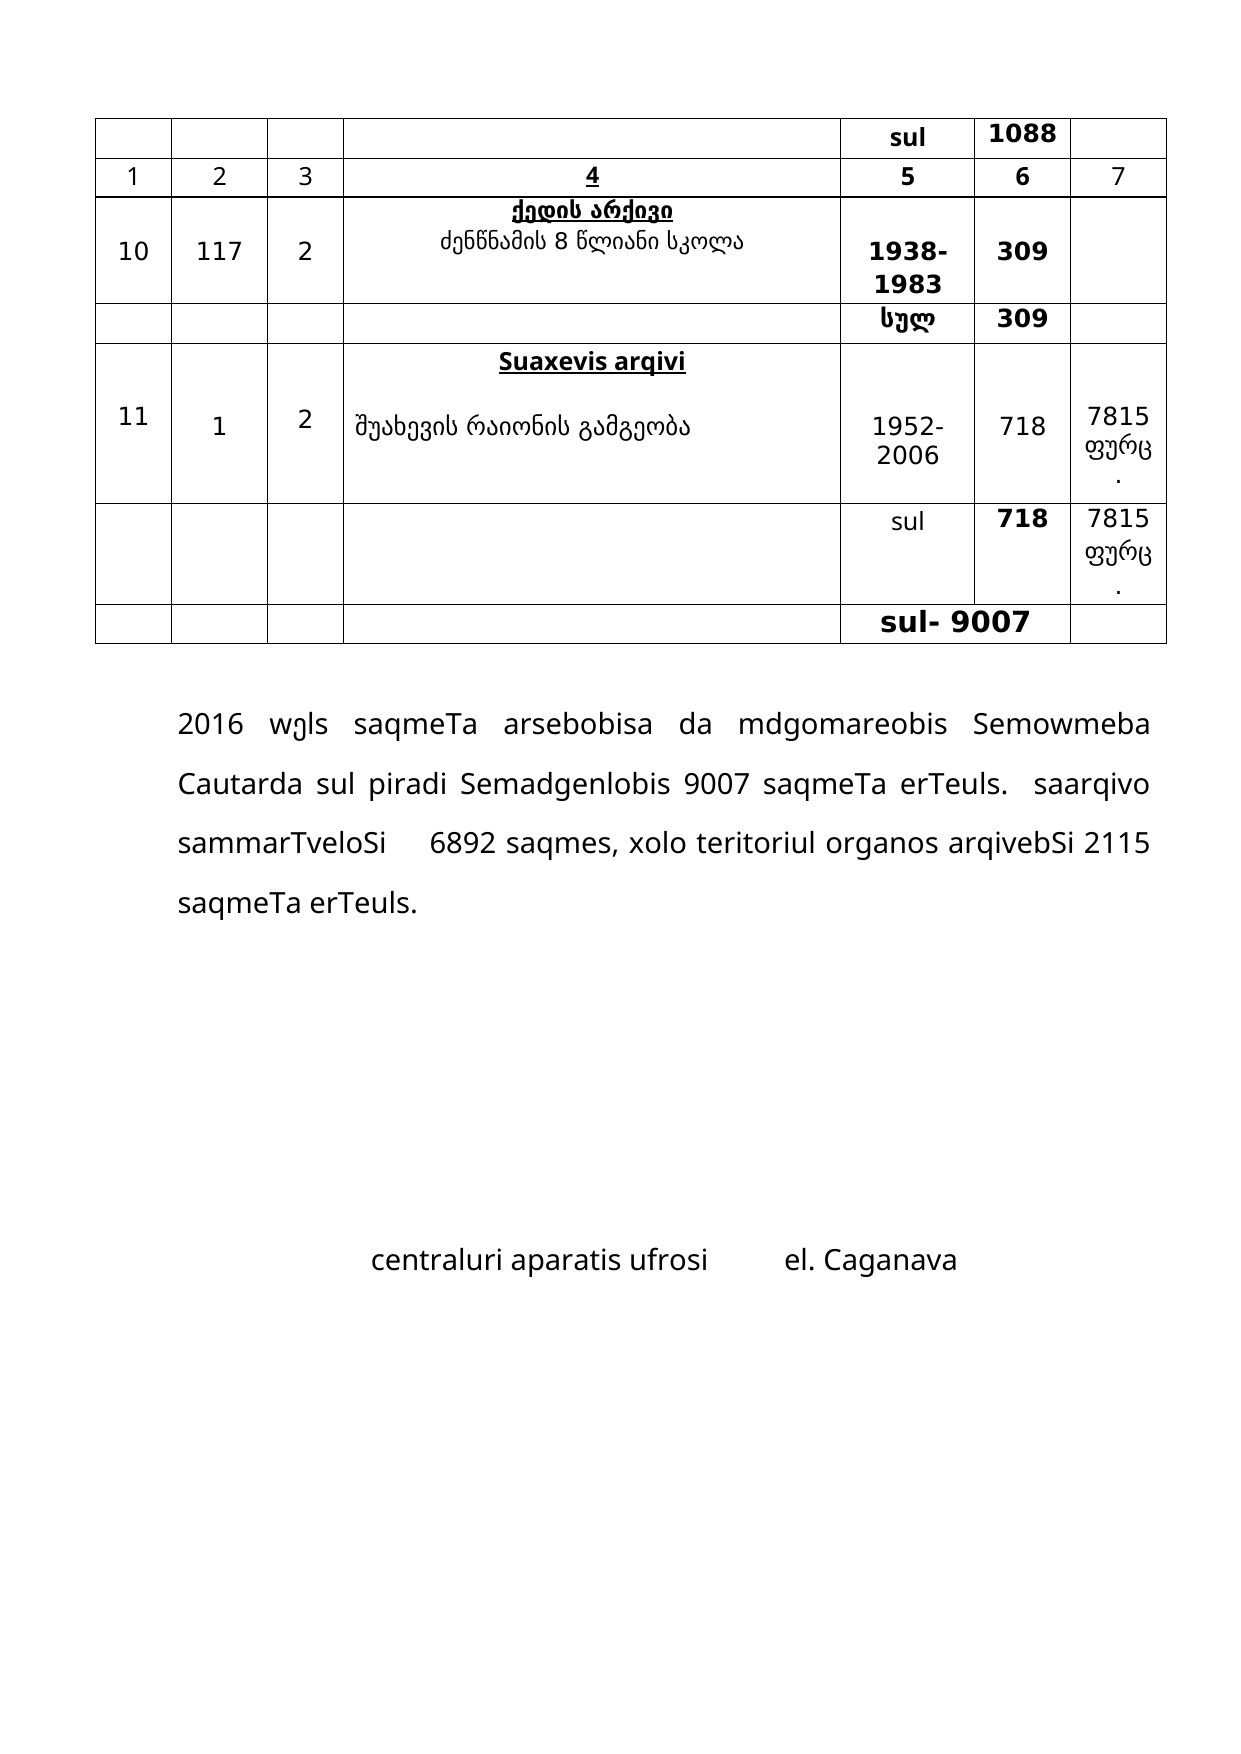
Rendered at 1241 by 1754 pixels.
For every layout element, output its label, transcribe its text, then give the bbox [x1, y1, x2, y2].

text 2016 wეls saqmeTa arsebobisa da mdgomareobis Semowmeba Cautarda sul piradi Semadgenlobis 9007 saqmeTa erTeuls. saarqivo sammarTveloSi 6892 saqmes, xolo teritoriul organos arqivebSi 2115 saqmeTa erTeuls. [177, 703, 1152, 922]
table_cell [344, 605, 840, 643]
table_cell [344, 304, 840, 343]
table_cell 7815ფურც. [1071, 504, 1166, 604]
table_cell 718 [975, 344, 1070, 503]
table_cell [268, 119, 343, 157]
table_cell 2 [268, 198, 343, 303]
table_cell [1071, 605, 1166, 643]
table_cell [1071, 304, 1166, 343]
table_cell [344, 504, 840, 604]
table_cell sul [841, 504, 974, 604]
table_cell 309 [975, 198, 1070, 303]
table_cell Suaxevis arqivi შუახევის რაიონის გამგეობა [344, 344, 840, 503]
table_cell სულ [841, 304, 974, 343]
table_cell 718 [975, 504, 1070, 604]
table_cell 1952-2006 [841, 344, 974, 503]
table_cell [172, 605, 267, 643]
table_cell 309 [975, 304, 1070, 343]
table_cell 7 [1071, 159, 1166, 196]
table_cell 6 [975, 159, 1070, 196]
table_cell [1071, 119, 1166, 157]
table_cell [96, 605, 171, 643]
table_cell 1938-1983 [841, 198, 974, 303]
table_cell 3 [268, 159, 343, 196]
table_cell sul [841, 119, 974, 157]
table_cell 1 [96, 159, 171, 196]
table_cell 11 [96, 344, 171, 503]
table_cell [96, 119, 171, 157]
table_cell 2 [172, 159, 267, 196]
table_cell [172, 304, 267, 343]
table_cell [268, 605, 343, 643]
table_cell 1088 [975, 119, 1070, 157]
table_cell [172, 504, 267, 604]
table_cell ქედის არქივი ძენწნამის 8 წლიანი სკოლა [344, 198, 840, 303]
table_cell 10 [96, 198, 171, 303]
table_cell 4 [344, 159, 840, 196]
table_cell 7815ფურც. [1071, 344, 1166, 503]
table_cell [172, 119, 267, 157]
table_cell [344, 119, 840, 157]
table_cell [96, 304, 171, 343]
text centraluri aparatis ufrosi el. Caganava [177, 1239, 1152, 1278]
table_cell [1071, 198, 1166, 303]
table_cell sul- 9007 [841, 605, 1070, 643]
table_cell 5 [841, 159, 974, 196]
table_cell 117 [172, 198, 267, 303]
table_cell [268, 504, 343, 604]
table_cell [96, 504, 171, 604]
table_cell 1 [172, 344, 267, 503]
table_cell 2 [268, 344, 343, 503]
table_cell [268, 304, 343, 343]
